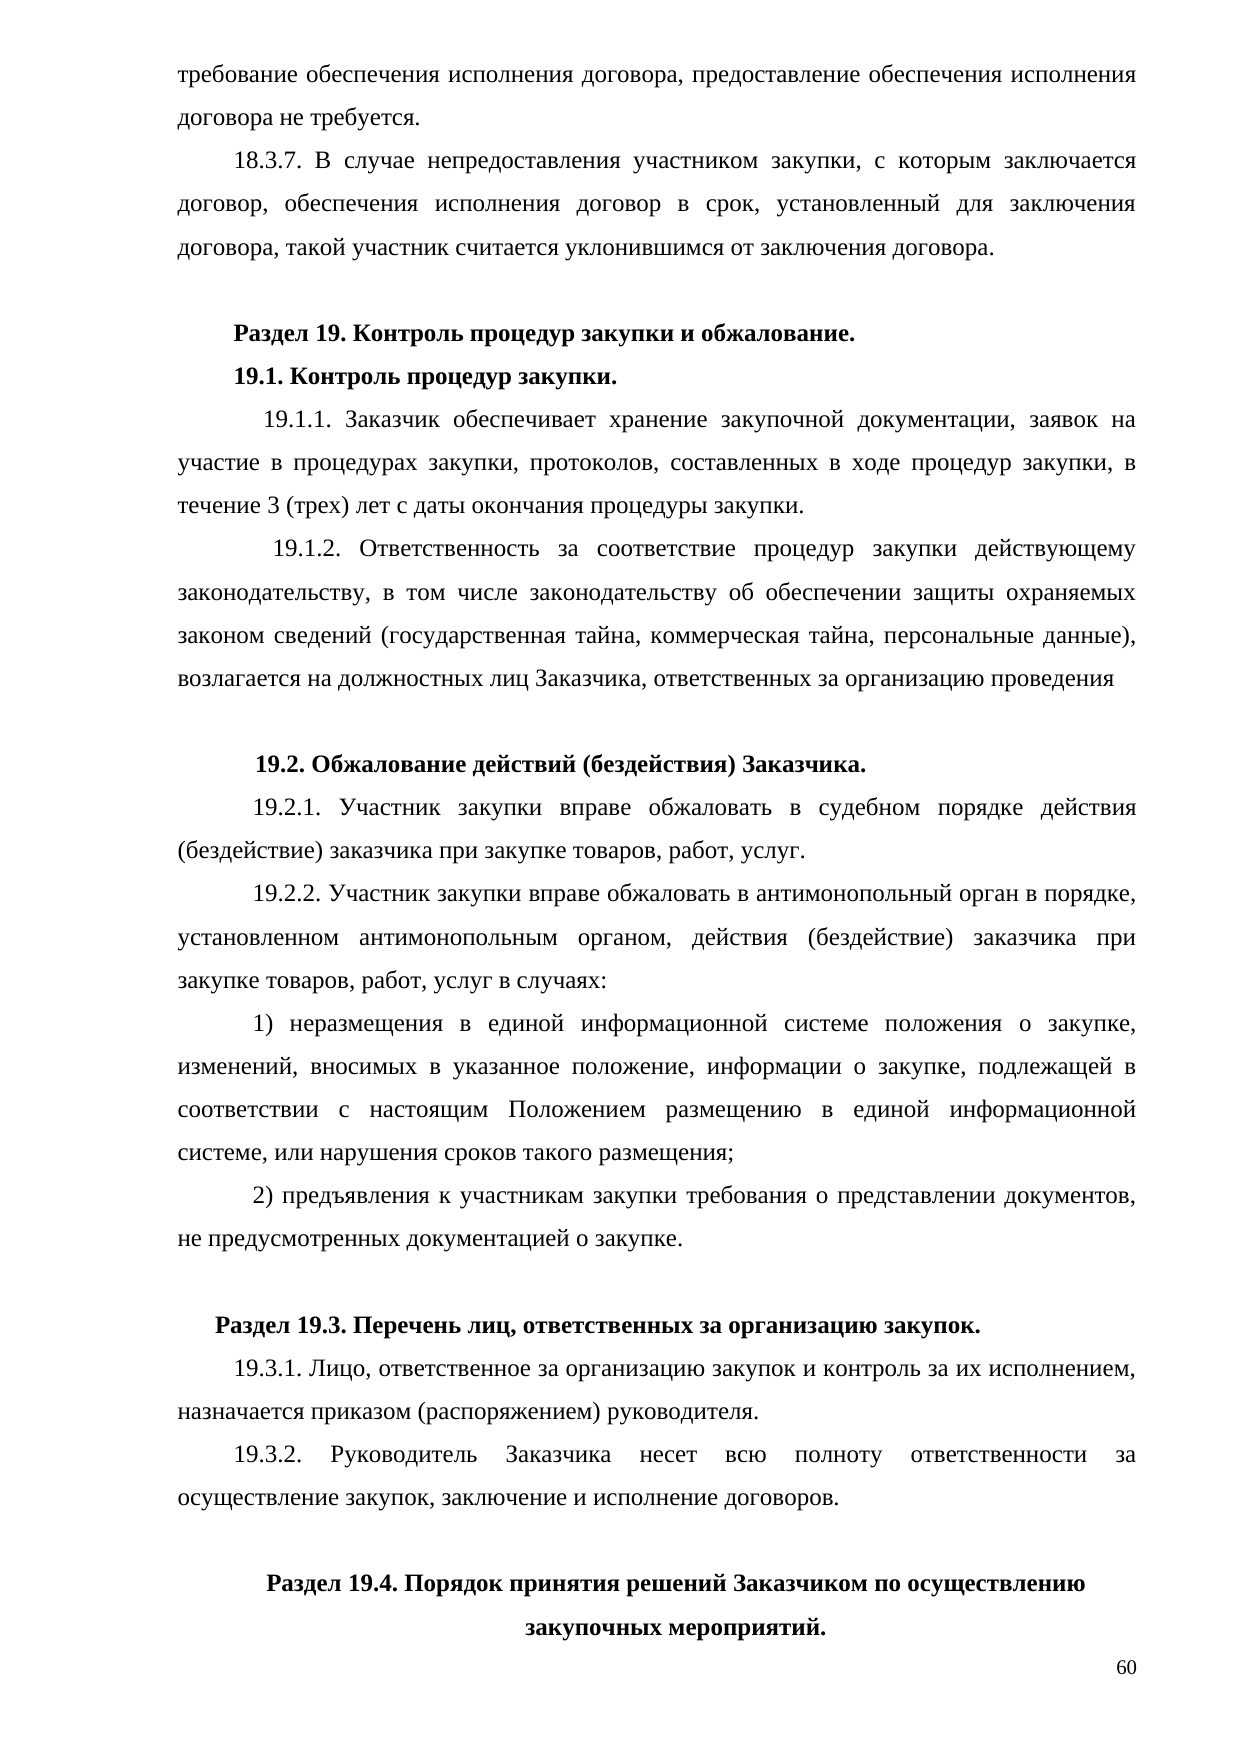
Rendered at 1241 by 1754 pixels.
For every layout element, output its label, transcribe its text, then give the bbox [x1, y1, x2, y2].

text 18.3.7. В случае непредоставления участником закупки, с которым заключается договор, обеспечения исполнения договор в срок, установленный для заключения договора, такой участник считается уклонившимся от заключения договора. [177, 145, 1137, 260]
text 19.2.2. Участник закупки вправе обжаловать в антимонопольный орган в порядке, установленном антимонопольным органом, действия (бездействие) заказчика при закупке товаров, работ, услуг в случаях: [177, 878, 1137, 993]
text 19.1. Контроль процедур закупки. [177, 361, 1137, 390]
subtitle 19.1.1. Заказчик обеспечивает хранение закупочной документации, заявок на участие в процедурах закупки, протоколов, составленных в ходе процедур закупки, в течение 3 (трех) лет с даты окончания процедуры закупки. [177, 404, 1137, 519]
text 19.3.2. Руководитель Заказчика несет всю полноту ответственности за осуществление закупок, заключение и исполнение договоров. [177, 1439, 1137, 1511]
text 19.2.1. Участник закупки вправе обжаловать в судебном порядке действия (бездействие) заказчика при закупке товаров, работ, услуг. [177, 792, 1137, 864]
text Раздел 19. Контроль процедур закупки и обжалование. [177, 318, 1137, 347]
text 19.3.1. Лицо, ответственное за организацию закупок и контроль за их исполнением, назначается приказом (распоряжением) руководителя. [177, 1353, 1137, 1425]
text Раздел 19.3. Перечень лиц, ответственных за организацию закупок. [215, 1310, 1137, 1338]
text 1) неразмещения в единой информационной системе положения о закупке, изменений, вносимых в указанное положение, информации о закупке, подлежащей в соответствии с настоящим Положением размещению в единой информационной системе, или нарушения сроков такого размещения; [177, 1008, 1137, 1166]
text 2) предъявления к участникам закупки требования о представлении документов, не предусмотренных документацией о закупке. [177, 1180, 1137, 1252]
text Раздел 19.4. Порядок принятия решений Заказчиком по осуществлению закупочных мероприятий. [215, 1568, 1137, 1640]
subtitle 19.1.2. Ответственность за соответствие процедур закупки действующему законодательству, в том числе законодательству об обеспечении защиты охраняемых законом сведений (государственная тайна, коммерческая тайна, персональные данные), возлагается на должностных лиц Заказчика, ответственных за организацию проведения [177, 533, 1137, 692]
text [177, 59, 1137, 131]
subtitle 19.2. Обжалование действий (бездействия) Заказчика. [177, 749, 1137, 778]
